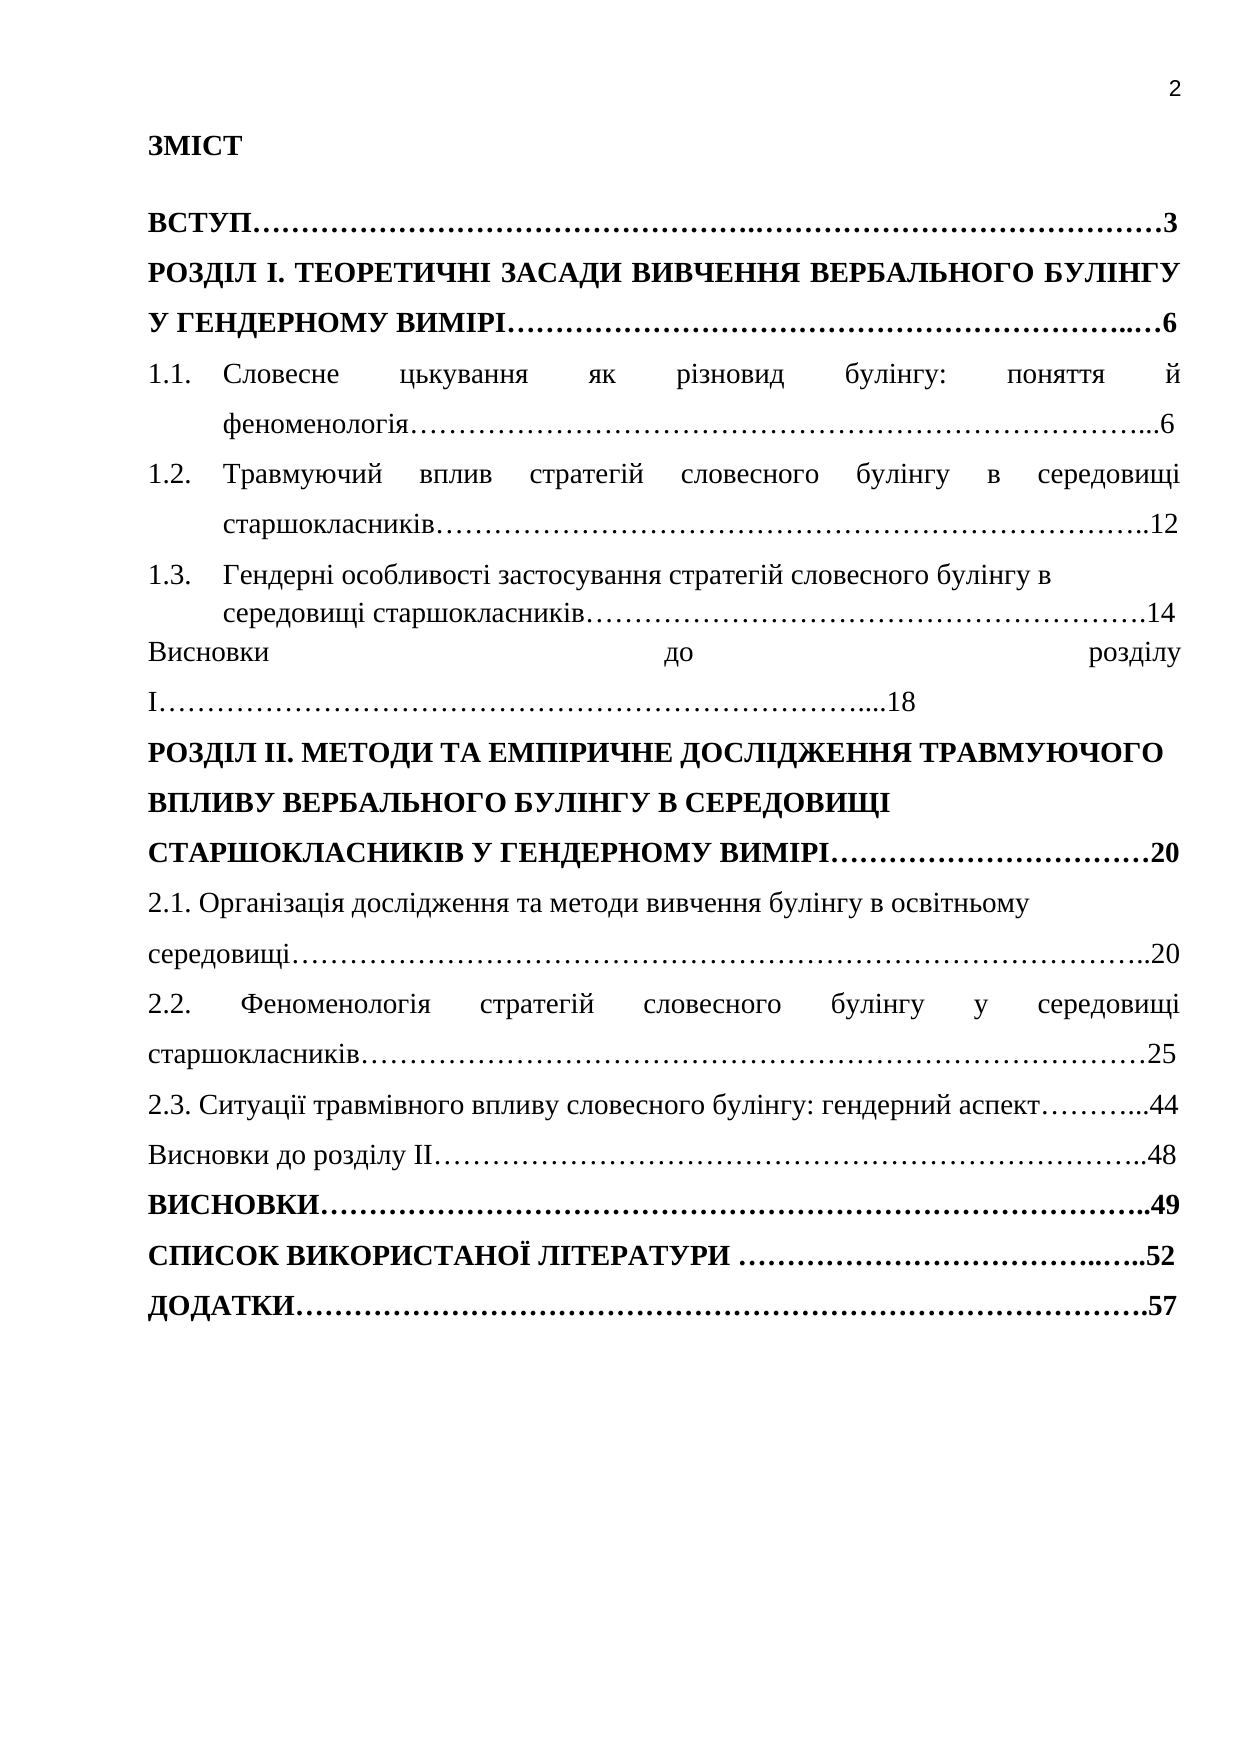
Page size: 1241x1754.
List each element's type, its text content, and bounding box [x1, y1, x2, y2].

text СПИСОК ВИКОРИСТАНОЇ ЛІТЕРАТУРИ ………………………………..…..52 [148, 1238, 1181, 1271]
text 2.1. Організація дослідження та методи вивчення булінгу в освітньому середовищі……………………………………………………………………………..20 [148, 886, 1181, 969]
text ДОДАТКИ…………………………………………………………………………….57 [148, 1288, 1181, 1322]
text 2.3. Ситуації травмівного впливу словесного булінгу: гендерний аспект………...44 [148, 1087, 1181, 1120]
text ЗМІСТ [148, 128, 1181, 161]
text ВИСНОВКИ…………………………………………………………………………..49 [148, 1187, 1181, 1221]
text РОЗДІЛ I. ТЕОРЕТИЧНІ ЗАСАДИ ВИВЧЕННЯ ВЕРБАЛЬНОГО БУЛІНГУ У ГЕНДЕРНОМУ ВИМІРІ………………………………………………………..…6 [148, 255, 1181, 339]
text Висновки до розділу ІІ………………………………………………………………..48 [148, 1137, 1181, 1171]
list Словесне цькування як різновид булінгу: поняття й феноменологія…………………………………………………………………...6 [148, 356, 1181, 439]
text ВСТУП…………………………………………….……………………………………3 [148, 205, 1181, 238]
text 2.2. Феноменологія стратегій словесного булінгу у середовищі старшокласників………………………………………………………………………25 [148, 986, 1181, 1070]
list Травмуючий вплив стратегій словесного булінгу в середовищі старшокласників………………………………………………………………..12 [148, 456, 1181, 540]
list Гендерні особливості застосування стратегій словесного булінгу в середовищі старшокласників………………………………………………….14 [148, 557, 1181, 629]
text РОЗДІЛ ІІ. МЕТОДИ ТА ЕМПІРИЧНЕ ДОСЛІДЖЕННЯ ТРАВМУЮЧОГО ВПЛИВУ ВЕРБАЛЬНОГО БУЛІНГУ В СЕРЕДОВИЩІ СТАРШОКЛАСНИКІВ У ГЕНДЕРНОМУ ВИМІРІ……………………………20 [148, 735, 1181, 869]
text Висновки до розділу І………………………………………………………………....18 [148, 634, 1181, 718]
